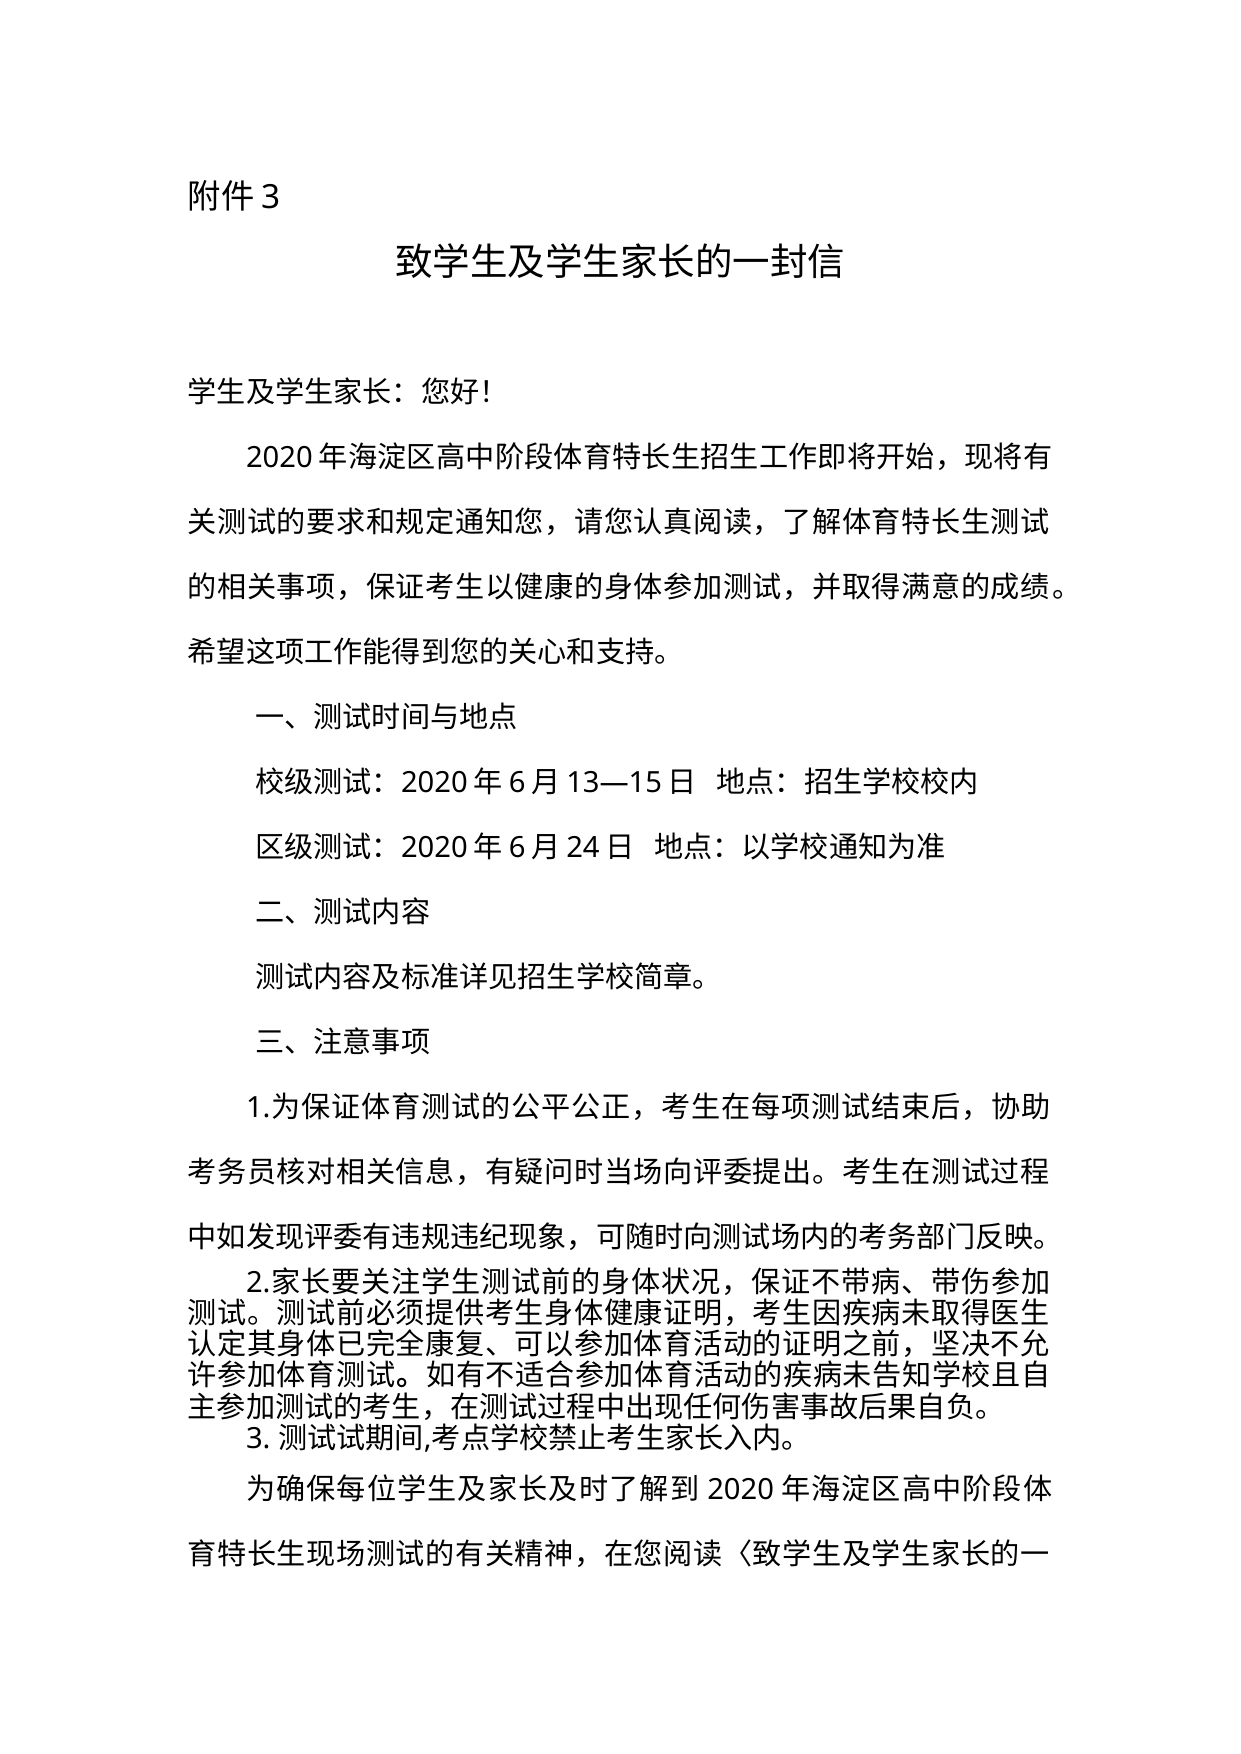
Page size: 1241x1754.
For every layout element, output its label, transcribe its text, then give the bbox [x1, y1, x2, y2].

text 区级测试：2020年6月24日 地点：以学校通知为准 [187, 812, 1053, 877]
text 测试内容及标准详见招生学校简章。 [187, 942, 1053, 1007]
text 校级测试：2020年6月13—15日 地点：招生学校校内 [187, 747, 1053, 812]
text 2.家长要关注学生测试前的身体状况，保证不带病、带伤参加测试。测试前必须提供考生身体健康证明，考生因疾病未取得医生认定其身体已完全康复、可以参加体育活动的证明之前，坚决不允许参加体育测试。如有不适合参加体育活动的疾病未告知学校且自主参加测试的考生，在测试过程中出现任何伤害事故后果自负。 [187, 1267, 1053, 1423]
text 一、测试时间与地点 [187, 682, 1053, 747]
text 二、测试内容 [187, 877, 1053, 942]
text 1.为保证体育测试的公平公正，考生在每项测试结束后，协助考务员核对相关信息，有疑问时当场向评委提出。考生在测试过程中如发现评委有违规违纪现象，可随时向测试场内的考务部门反映。 [187, 1072, 1053, 1267]
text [187, 1454, 1053, 1584]
text 附件3 [187, 162, 1053, 227]
text 2020年海淀区高中阶段体育特长生招生工作即将开始，现将有关测试的要求和规定通知您，请您认真阅读，了解体育特长生测试的相关事项，保证考生以健康的身体参加测试，并取得满意的成绩。希望这项工作能得到您的关心和支持。 [187, 422, 1053, 682]
text 三、注意事项 [187, 1007, 1053, 1072]
text 致学生及学生家长的一封信 [187, 227, 1053, 292]
text 3. 测试试期间,考点学校禁止考生家长入内。 [187, 1423, 1053, 1454]
text 学生及学生家长：您好！ [187, 357, 1053, 422]
